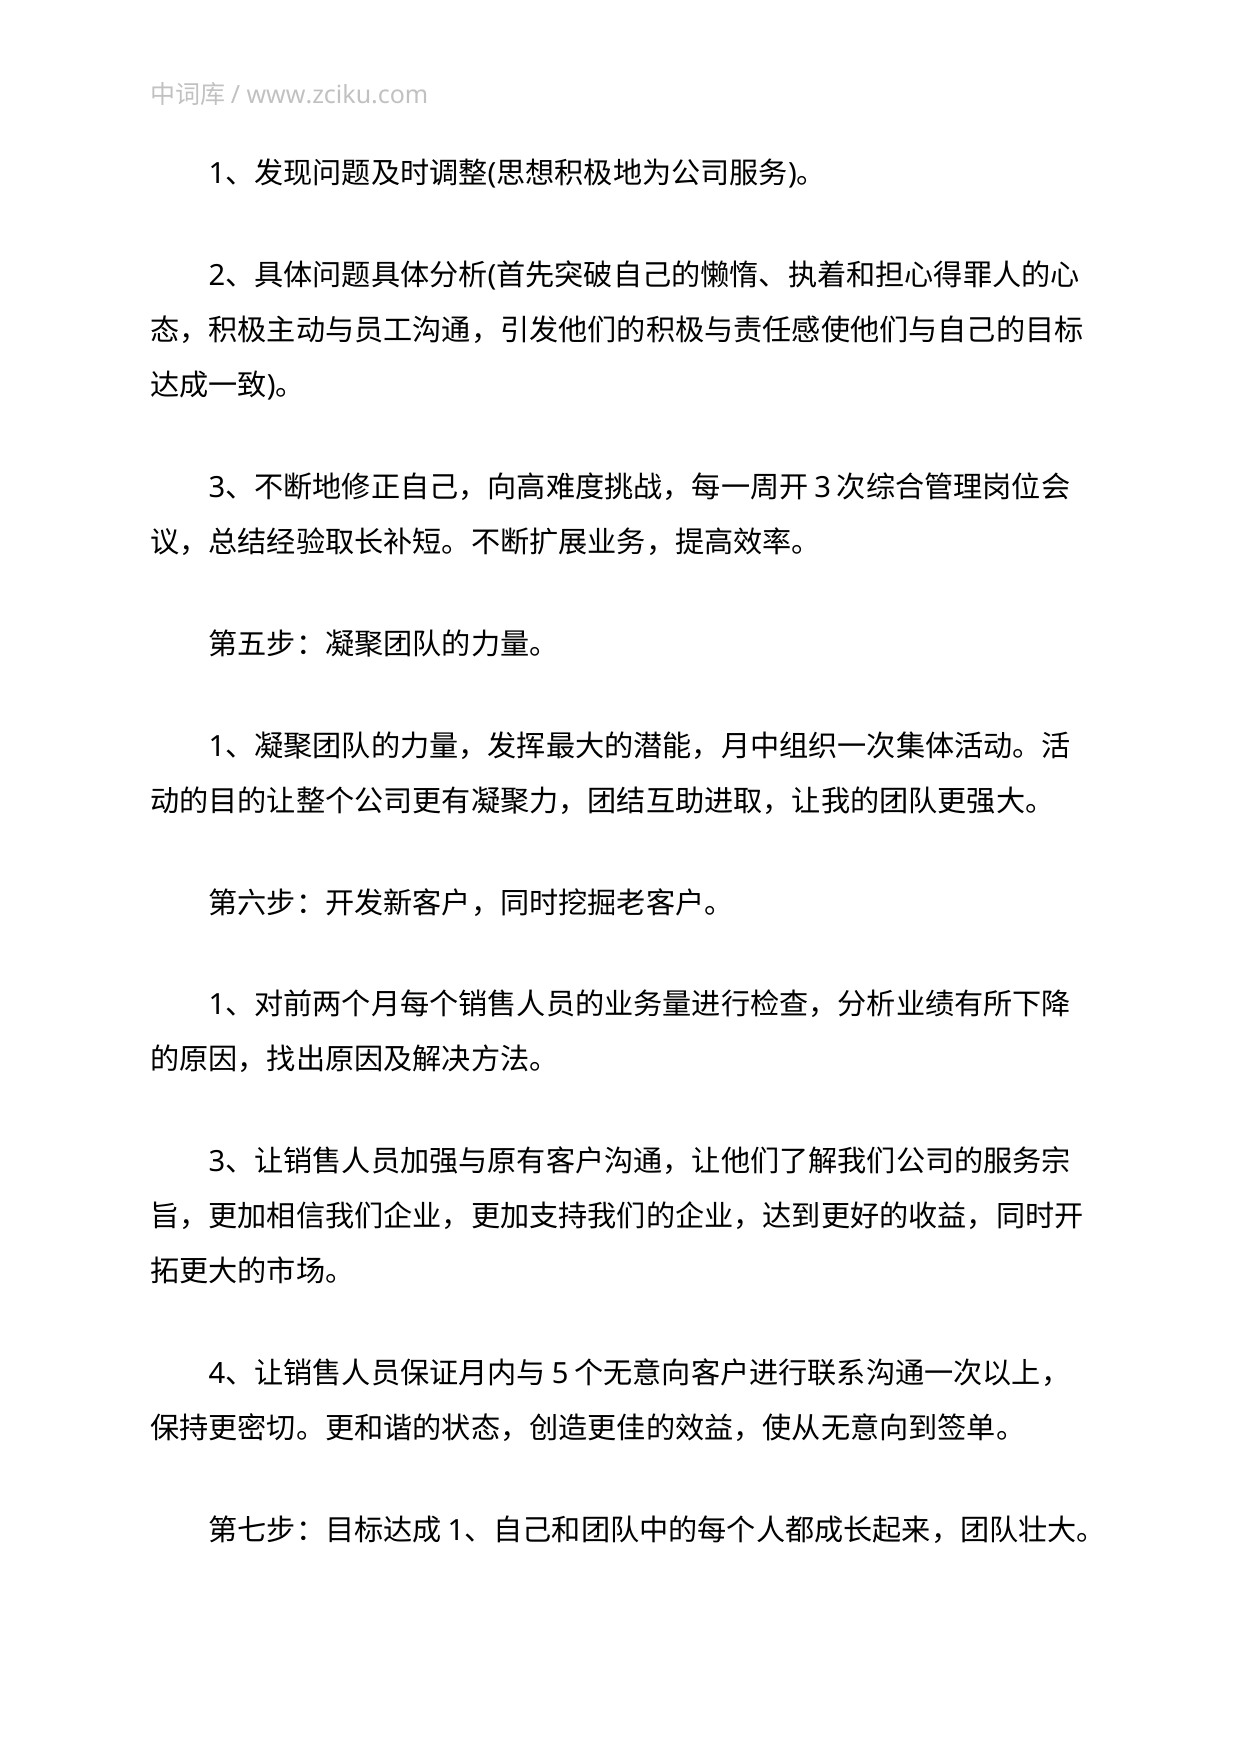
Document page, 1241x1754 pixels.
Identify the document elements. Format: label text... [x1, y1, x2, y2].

text 第六步：开发新客户，同时挖掘老客户。 [150, 879, 1090, 921]
text 第七步：目标达成1、自己和团队中的每个人都成长起来，团队壮大。 [150, 1506, 1090, 1548]
text 第五步：凝聚团队的力量。 [150, 621, 1090, 663]
text 3、让销售人员加强与原有客户沟通，让他们了解我们公司的服务宗旨，更加相信我们企业，更加支持我们的企业，达到更好的收益，同时开拓更大的市场。 [150, 1138, 1090, 1290]
text 2、具体问题具体分析(首先突破自己的懒惰、执着和担心得罪人的心态，积极主动与员工沟通，引发他们的积极与责任感使他们与自己的目标达成一致)。 [150, 252, 1090, 404]
text 3、不断地修正自己，向高难度挑战，每一周开3次综合管理岗位会议，总结经验取长补短。不断扩展业务，提高效率。 [150, 464, 1090, 561]
text 4、让销售人员保证月内与5个无意向客户进行联系沟通一次以上，保持更密切。更和谐的状态，创造更佳的效益，使从无意向到签单。 [150, 1349, 1090, 1447]
text 1、对前两个月每个销售人员的业务量进行检查，分析业绩有所下降的原因，找出原因及解决方法。 [150, 981, 1090, 1078]
text 1、凝聚团队的力量，发挥最大的潜能，月中组织一次集体活动。活动的目的让整个公司更有凝聚力，团结互助进取，让我的团队更强大。 [150, 722, 1090, 820]
text 1、发现问题及时调整(思想积极地为公司服务)。 [150, 150, 1090, 192]
